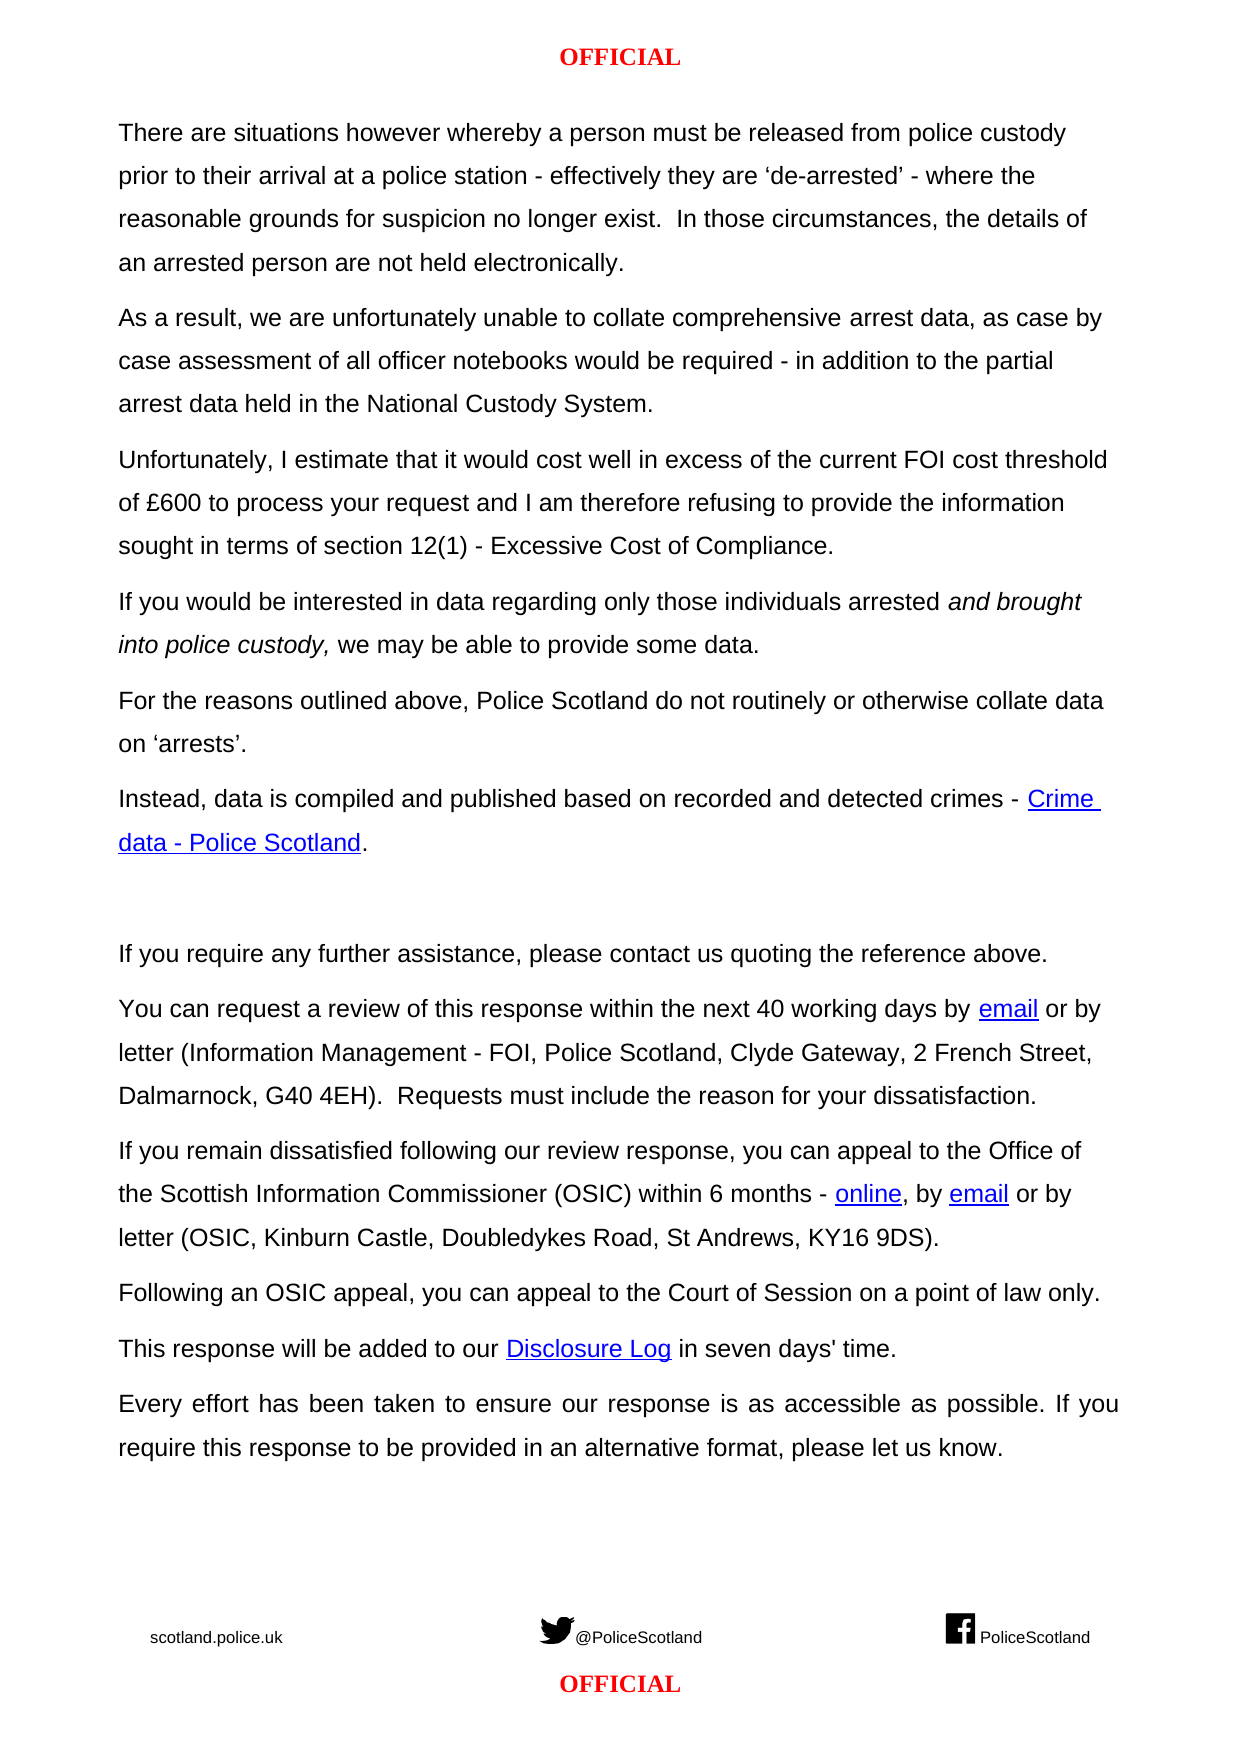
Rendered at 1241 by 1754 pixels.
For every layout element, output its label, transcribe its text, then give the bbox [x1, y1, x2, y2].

picture [538, 1617, 575, 1644]
text Every effort has been taken to ensure our response is as accessible as possible. If you require this response to be provided in an alternative format, please let us know. [118, 1389, 1122, 1461]
text If you would be interested in data regarding only those individuals arrested and brought into police custody, we may be able to provide some data. [118, 587, 1122, 659]
text Instead, data is compiled and published based on recorded and detected crimes - Crime data - Police Scotland. [118, 784, 1122, 856]
text If you remain dissatisfied following our review response, you can appeal to the Office of the Scottish Information Commissioner (OSIC) within 6 months - online, by email or by letter (OSIC, Kinburn Castle, Doubledykes Road, St Andrews, KY16 9DS). [118, 1136, 1122, 1251]
picture [945, 1613, 976, 1644]
text This response will be added to our Disclosure Log in seven days' time. [118, 1334, 1122, 1362]
text Unfortunately, I estimate that it would cost well in excess of the current FOI cost threshold of £600 to process your request and I am therefore refusing to provide the information sought in terms of section 12(1) - Excessive Cost of Compliance. [118, 445, 1122, 560]
text You can request a review of this response within the next 40 working days by email or by letter (Information Management - FOI, Police Scotland, Clyde Gateway, 2 French Street, Dalmarnock, G40 4EH). Requests must include the reason for your dissatisfaction. [118, 994, 1122, 1109]
text As a result, we are unfortunately unable to collate comprehensive arrest data, as case by case assessment of all officer notebooks would be required - in addition to the partial arrest data held in the National Custody System. [118, 303, 1122, 418]
text For the reasons outlined above, Police Scotland do not routinely or otherwise collate data on ‘arrests’. [118, 686, 1122, 757]
text If you require any further assistance, please contact us quoting the reference above. [118, 939, 1122, 967]
text There are situations however whereby a person must be released from police custody prior to their arrival at a police station - effectively they are ‘de-arrested’ - where the reasonable grounds for suspicion no longer exist. In those circumstances, the details of an arrested person are not held electronically. [118, 118, 1122, 276]
text Following an OSIC appeal, you can appeal to the Court of Session on a point of law only. [118, 1278, 1122, 1307]
